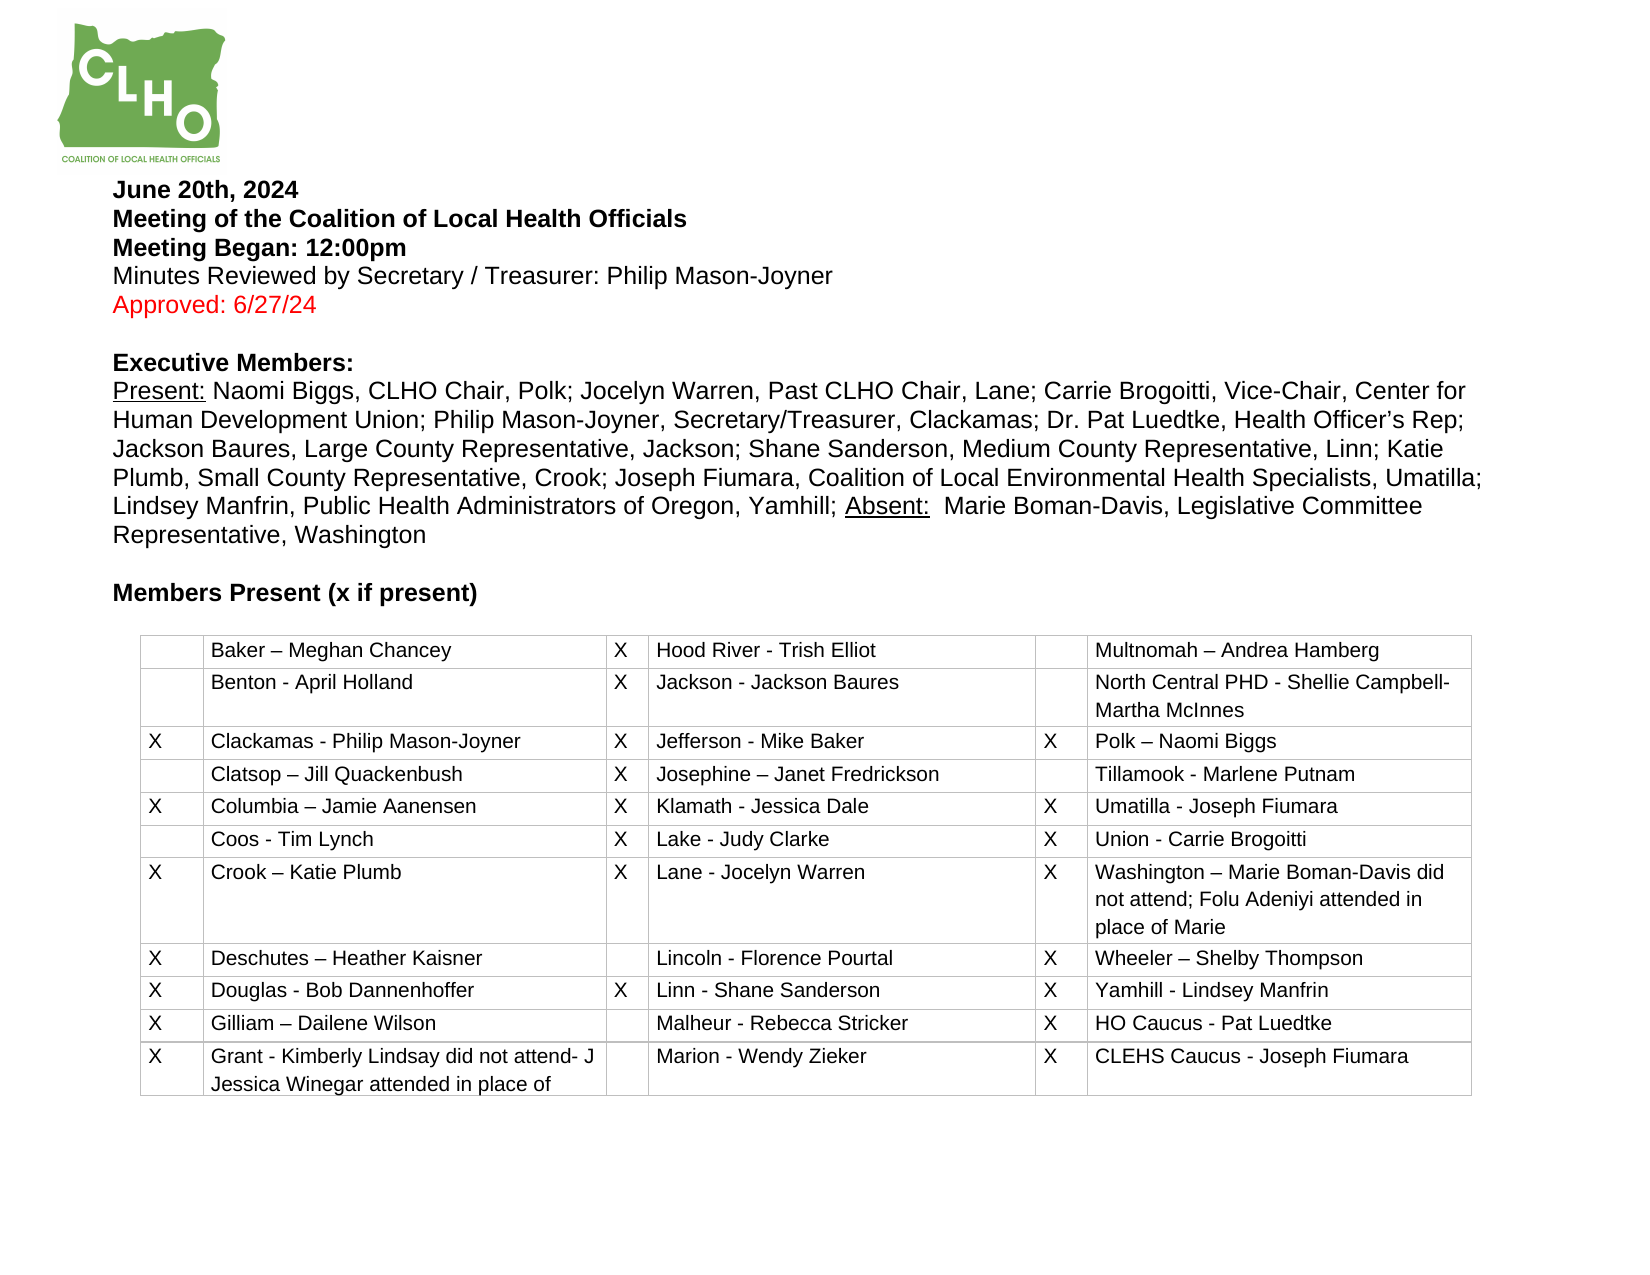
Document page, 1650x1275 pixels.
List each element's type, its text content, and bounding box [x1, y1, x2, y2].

table_cell Malheur - Rebecca Stricker [649, 1010, 1035, 1041]
table_cell X [607, 858, 648, 943]
table_cell Grant - Kimberly Lindsay did not attend- J Jessica Winegar attended in place of Kimberly [204, 1043, 606, 1095]
text Executive Members: [112, 347, 1500, 376]
table_cell HO Caucus - Pat Luedtke [1088, 1010, 1471, 1041]
table_cell X [1036, 858, 1087, 943]
table_cell Columbia – Jamie Aanensen [204, 793, 606, 824]
table_cell Jefferson - Mike Baker [649, 727, 1035, 759]
table_cell Washington – Marie Boman-Davis did not attend; Folu Adeniyi attended in place of Marie [1088, 858, 1471, 943]
table_cell X [141, 944, 203, 976]
table_cell Marion - Wendy Zieker [649, 1043, 1035, 1095]
table_cell X [141, 727, 203, 759]
table_cell Josephine – Janet Fredrickson [649, 760, 1035, 792]
text Meeting of the Coalition of Local Health Officials [112, 204, 1500, 232]
table_cell X [1036, 1043, 1087, 1095]
picture [56, 8, 227, 175]
table_cell Gilliam – Dailene Wilson [204, 1010, 606, 1041]
table_cell X [141, 977, 203, 1009]
table_cell X [607, 826, 648, 857]
table_cell Lincoln - Florence Pourtal [649, 944, 1035, 976]
table_cell Linn - Shane Sanderson [649, 977, 1035, 1009]
table_cell X [607, 793, 648, 824]
table_cell X [1036, 944, 1087, 976]
table_cell [607, 1010, 648, 1041]
text Members Present (x if present) [112, 577, 1500, 606]
table_header Hood River - Trish Elliot [649, 636, 1035, 668]
table_cell X [607, 977, 648, 1009]
table_header Multnomah – Andrea Hamberg [1088, 636, 1471, 668]
table_cell X [1036, 977, 1087, 1009]
table_header X [607, 636, 648, 668]
table_cell Lane - Jocelyn Warren [649, 858, 1035, 943]
table_cell [141, 760, 203, 792]
table_cell X [141, 1043, 203, 1095]
table_cell North Central PHD - Shellie Campbell- Martha McInnes [1088, 669, 1471, 726]
table_cell [607, 1043, 648, 1095]
table_cell Polk – Naomi Biggs [1088, 727, 1471, 759]
table_cell Coos - Tim Lynch [204, 826, 606, 857]
table_cell X [1036, 826, 1087, 857]
table_cell [607, 944, 648, 976]
table_header [1036, 636, 1087, 668]
table_cell Wheeler – Shelby Thompson [1088, 944, 1471, 976]
table_cell [141, 826, 203, 857]
table_cell X [1036, 1010, 1087, 1041]
table_cell Jackson - Jackson Baures [649, 669, 1035, 726]
text Approved: 6/27/24 [112, 290, 1500, 319]
table_cell CLEHS Caucus - Joseph Fiumara [1088, 1043, 1471, 1095]
table_cell Clackamas - Philip Mason-Joyner [204, 727, 606, 759]
text June 20th, 2024 [112, 150, 1500, 204]
table_cell Crook – Katie Plumb [204, 858, 606, 943]
table_cell Benton - April Holland [204, 669, 606, 726]
text Present: Naomi Biggs, CLHO Chair, Polk; Jocelyn Warren, Past CLHO Chair, Lane; Carrie Brogoitti, Vice-Chair, Center for Human Development Union; Philip Mason-Joyner, Secretary/Treasurer, Clackamas; Dr. Pat Luedtke, Health Officer’s Rep; Jackson Baures, Large County Representative, Jackson; Shane Sanderson, Medium County Representative, Linn; Katie Plumb, Small County Representative, Crook; Joseph Fiumara, Coalition of Local Environmental Health Specialists, Umatilla; Lindsey Manfrin, Public Health Administrators of Oregon, Yamhill; Absent: Marie Boman-Davis, Legislative Committee Representative, Washington [112, 376, 1500, 549]
table_cell X [607, 669, 648, 726]
table_cell Umatilla - Joseph Fiumara [1088, 793, 1471, 824]
table_cell X [607, 760, 648, 792]
table_cell Deschutes – Heather Kaisner [204, 944, 606, 976]
table_header [141, 636, 203, 668]
table_cell [141, 669, 203, 726]
table_cell X [1036, 727, 1087, 759]
table_cell X [607, 727, 648, 759]
table_cell X [1036, 793, 1087, 824]
table_header Baker – Meghan Chancey [204, 636, 606, 668]
text Minutes Reviewed by Secretary / Treasurer: Philip Mason-Joyner [112, 261, 1500, 290]
table_cell Tillamook - Marlene Putnam [1088, 760, 1471, 792]
table_cell X [141, 858, 203, 943]
table_cell Douglas - Bob Dannenhoffer [204, 977, 606, 1009]
table_cell [1036, 669, 1087, 726]
table_cell Yamhill - Lindsey Manfrin [1088, 977, 1471, 1009]
text Meeting Began: 12:00pm [112, 232, 1500, 261]
table_cell Union - Carrie Brogoitti [1088, 826, 1471, 857]
table_cell Clatsop – Jill Quackenbush [204, 760, 606, 792]
table_cell X [141, 793, 203, 824]
table_cell Klamath - Jessica Dale [649, 793, 1035, 824]
table_cell X [141, 1010, 203, 1041]
table_cell Lake - Judy Clarke [649, 826, 1035, 857]
table_cell [1036, 760, 1087, 792]
